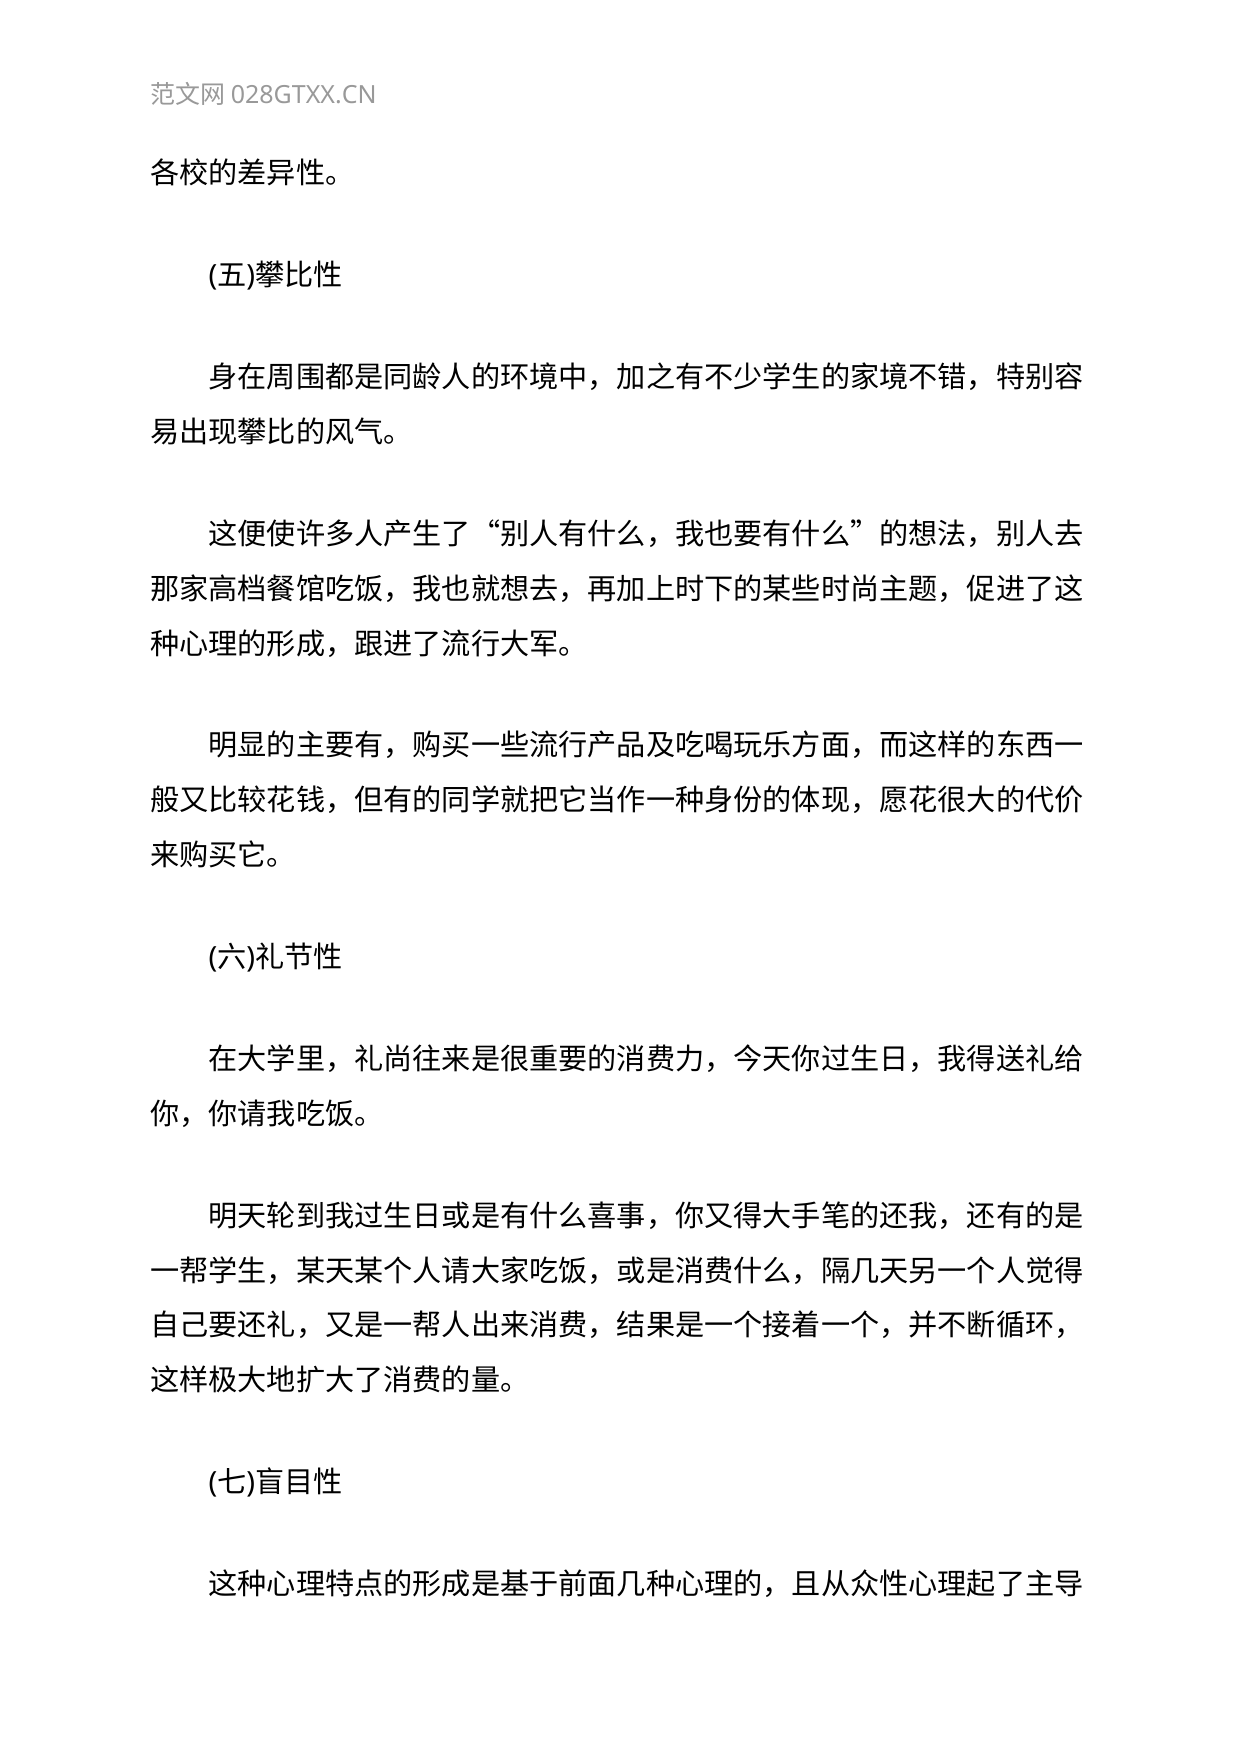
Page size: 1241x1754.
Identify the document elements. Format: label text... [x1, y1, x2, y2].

text 身在周围都是同龄人的环境中，加之有不少学生的家境不错，特别容易出现攀比的风气。 [150, 354, 1090, 451]
text (五)攀比性 [150, 252, 1090, 294]
text 在大学里，礼尚往来是很重要的消费力，今天你过生日，我得送礼给你，你请我吃饭。 [150, 1036, 1090, 1133]
text 明显的主要有，购买一些流行产品及吃喝玩乐方面，而这样的东西一般又比较花钱，但有的同学就把它当作一种身份的体现，愿花很大的代价来购买它。 [150, 722, 1090, 874]
text 这便使许多人产生了“别人有什么，我也要有什么”的想法，别人去那家高档餐馆吃饭，我也就想去，再加上时下的某些时尚主题，促进了这种心理的形成，跟进了流行大军。 [150, 510, 1090, 662]
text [150, 150, 1090, 192]
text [150, 1561, 1090, 1603]
text (七)盲目性 [150, 1459, 1090, 1501]
text (六)礼节性 [150, 933, 1090, 976]
text 明天轮到我过生日或是有什么喜事，你又得大手笔的还我，还有的是一帮学生，某天某个人请大家吃饭，或是消费什么，隔几天另一个人觉得自己要还礼，又是一帮人出来消费，结果是一个接着一个，并不断循环，这样极大地扩大了消费的量。 [150, 1192, 1090, 1399]
